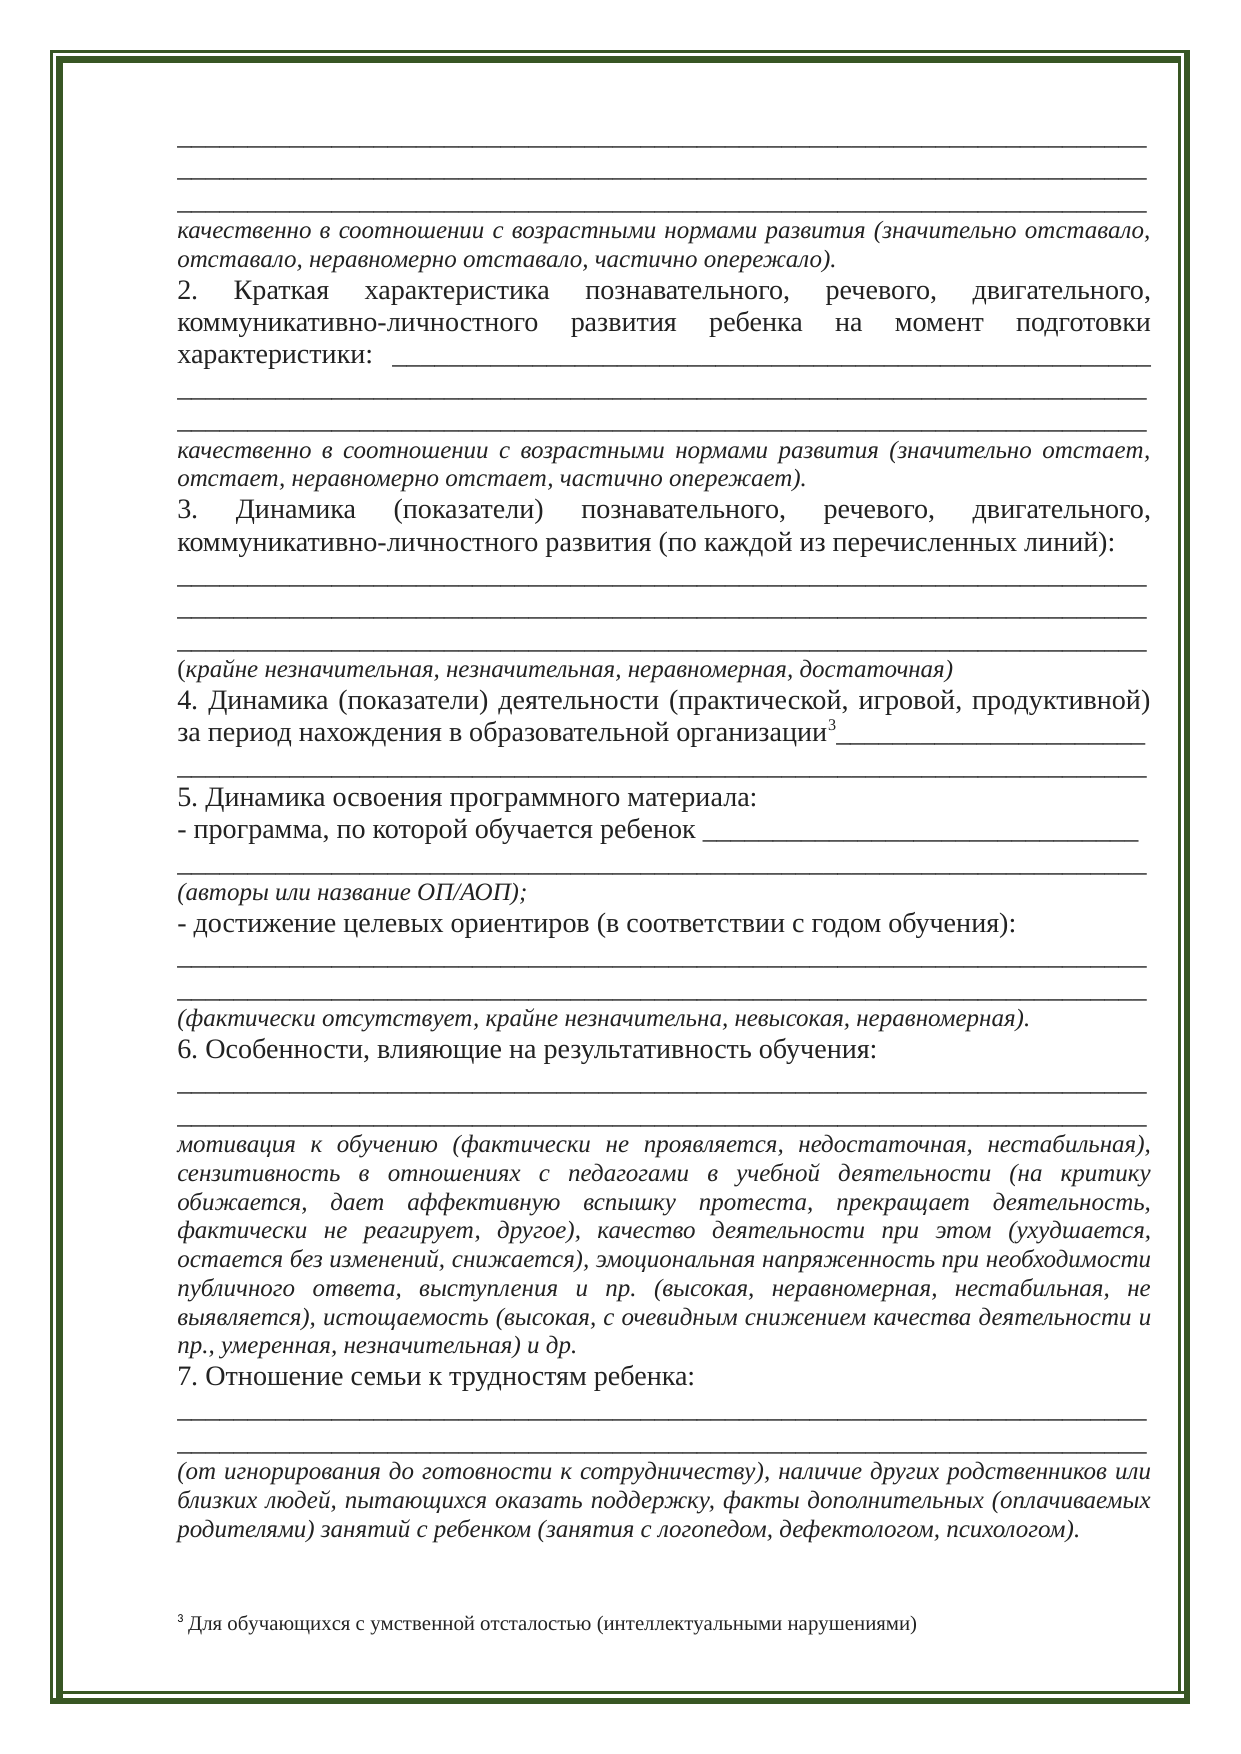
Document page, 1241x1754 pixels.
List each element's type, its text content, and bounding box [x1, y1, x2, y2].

text __________________________________________________________________________________________________________________________________________ [177, 1392, 1152, 1456]
text качественно в соотношении с возрастными нормами развития (значительно отставало, отставало, неравномерно отставало, частично опережало). [177, 215, 1152, 273]
text мотивация к обучению (фактически не проявляется, недостаточная, нестабильная), сензитивность в отношениях с педагогами в учебной деятельности (на критику обижается, дает аффективную вспышку протеста, прекращает деятельность, фактически не реагирует, другое), качество деятельности при этом (ухудшается, остается без изменений, снижается), эмоциональная напряженность при необходимости публичного ответа, выступления и пр. (высокая, неравномерная, нестабильная, не выявляется), истощаемость (высокая, с очевидным снижением качества деятельности и пр., умеренная, незначительная) и др. [177, 1129, 1152, 1359]
text 3. Динамика (показатели) познавательного, речевого, двигательного, коммуникативно-личностного развития (по каждой из перечисленных линий): [177, 492, 1152, 557]
text качественно в соотношении с возрастными нормами развития (значительно отстает, отстает, неравномерно отстает, частично опережает). [177, 435, 1152, 492]
text _______________________________________________________________________________________________________________________________________________________________________________________________________________ [177, 118, 1152, 215]
text - программа, по которой обучается ребенок _______________________________ [177, 812, 1152, 845]
text 7. Отношение семьи к трудностям ребенка: [177, 1359, 1152, 1392]
text _____________________________________________________________________ [177, 845, 1152, 877]
text _____________________________________________________________________ (фактически отсутствует, крайне незначительна, невысокая, неравномерная). [177, 971, 1152, 1032]
text - достижение целевых ориентиров (в соответствии с годом обучения): [177, 906, 1152, 938]
text _______________________________________________________________________________________________________________________________________________________________________________________________________________ (крайне незначительная, незначительная, неравномерная, достаточная) [177, 557, 1152, 683]
text 6. Особенности, влияющие на результативность обучения: [177, 1032, 1152, 1064]
text 5. Динамика освоения программного материала: [177, 780, 1152, 812]
text _____________________________________________________________________ [177, 938, 1152, 971]
text (авторы или название ОП/АОП); [177, 877, 1152, 906]
text 4. Динамика (показатели) деятельности (практической, игровой, продуктивной) за период нахождения в образовательной организации______________________ [177, 683, 1152, 748]
text _____________________________________________________________________ [177, 748, 1152, 780]
text 2. Краткая характеристика познавательного, речевого, двигательного, коммуникативно-личностного развития ребенка на момент подготовки характеристики: ______________________________________________________ __________________________________________________________________________________________________________________________________________ [177, 273, 1152, 435]
text (от игнорирования до готовности к сотрудничеству), наличие других родственников или близких людей, пытающихся оказать поддержку, факты дополнительных (оплачиваемых родителями) занятий с ребенком (занятия с логопедом, дефектологом, психологом). [177, 1456, 1152, 1543]
text __________________________________________________________________________________________________________________________________________ [177, 1064, 1152, 1129]
